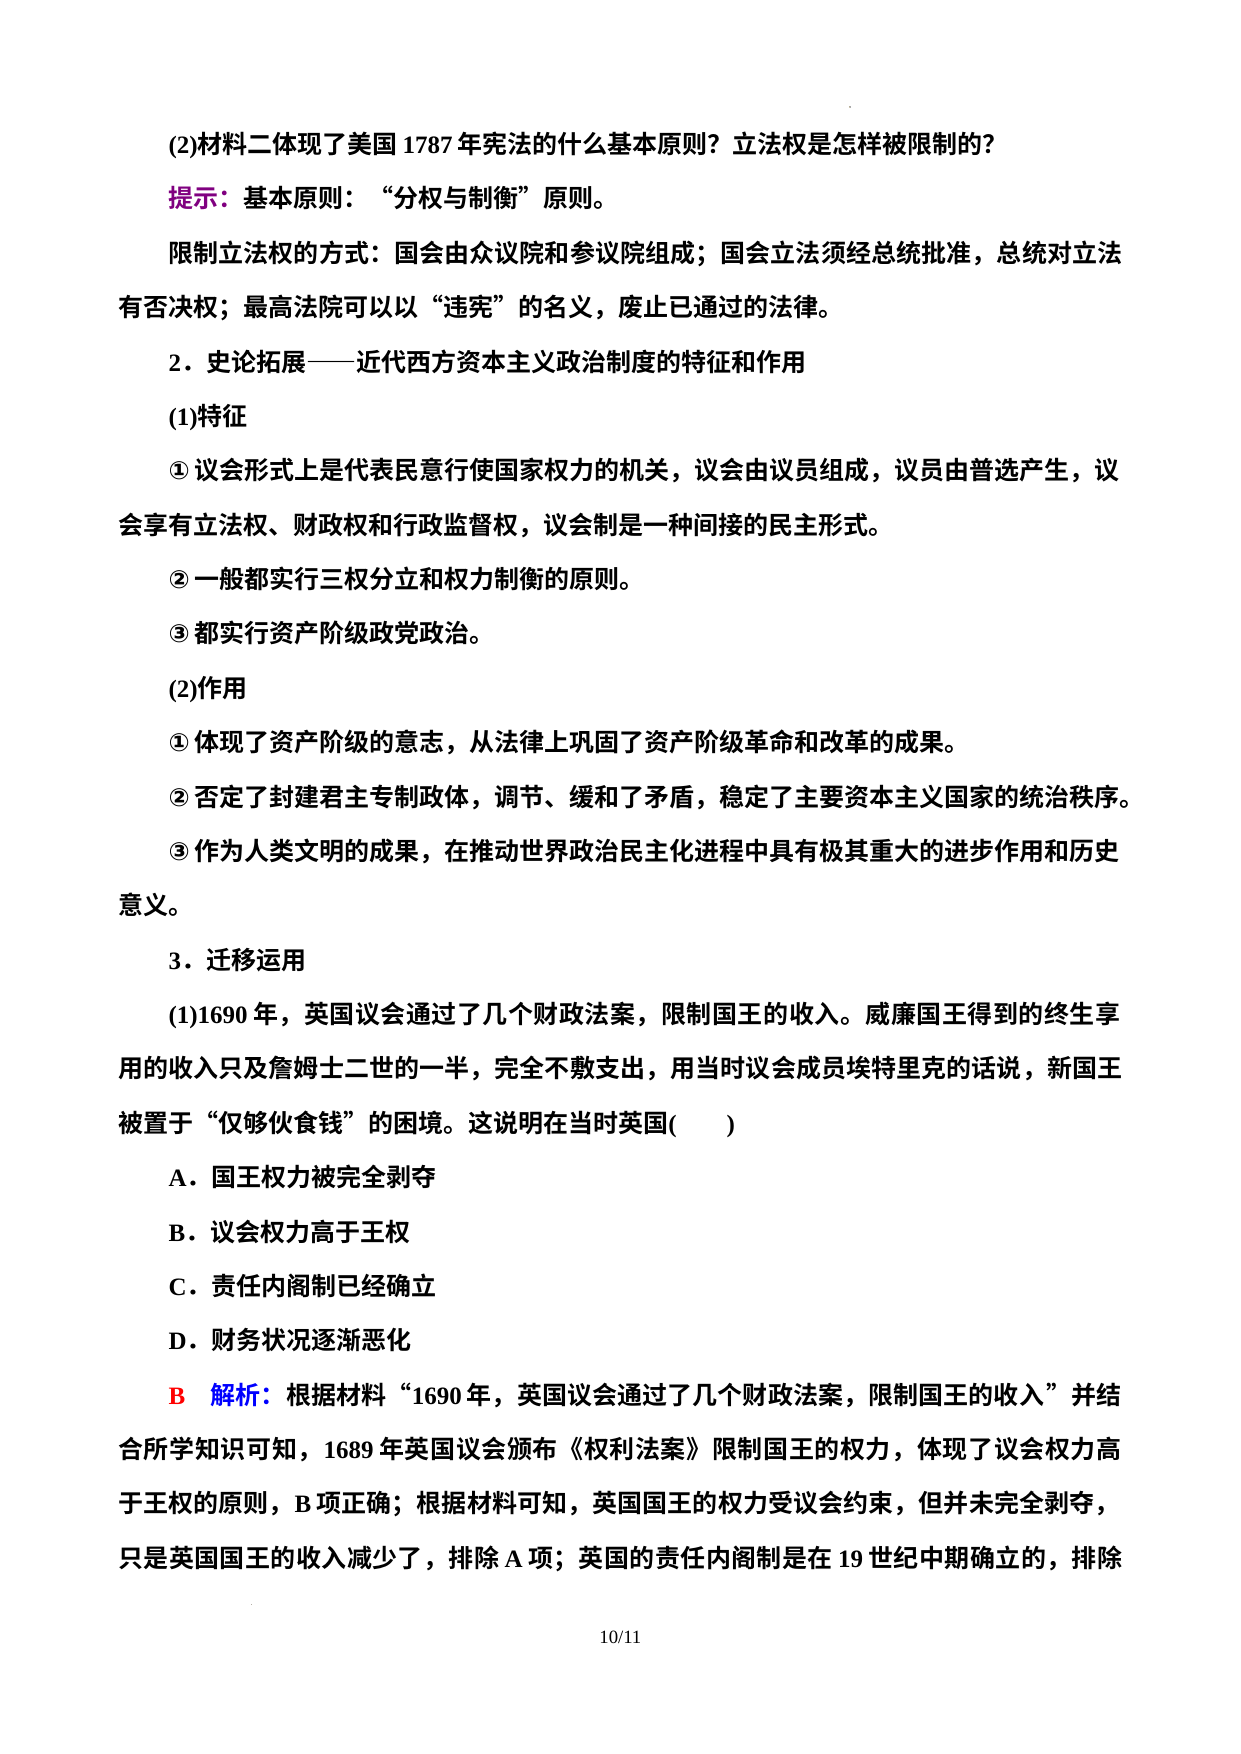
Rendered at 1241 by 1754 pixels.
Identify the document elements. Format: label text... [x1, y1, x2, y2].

text ②一般都实行三权分立和权力制衡的原则。 [118, 559, 1122, 596]
text D．财务状况逐渐恶化 [118, 1321, 1122, 1357]
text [118, 1375, 1122, 1574]
text A．国王权力被完全剥夺 [118, 1158, 1122, 1194]
text (1)特征 [118, 396, 1122, 433]
text 2．史论拓展——近代西方资本主义政治制度的特征和作用 [118, 342, 1122, 378]
text (1)1690年，英国议会通过了几个财政法案，限制国王的收入。威廉国王得到的终生享用的收入只及詹姆士二世的一半，完全不敷支出，用当时议会成员埃特里克的话说，新国王被置于“仅够伙食钱”的困境。这说明在当时英国( ) [118, 994, 1122, 1139]
text B．议会权力高于王权 [118, 1212, 1122, 1248]
text 3．迁移运用 [118, 940, 1122, 976]
text ③都实行资产阶级政党政治。 [118, 614, 1122, 650]
text ②否定了封建君主专制政体，调节、缓和了矛盾，稳定了主要资本主义国家的统治秩序。 [118, 777, 1122, 813]
text (2)作用 [118, 668, 1122, 704]
text ③作为人类文明的成果，在推动世界政治民主化进程中具有极其重大的进步作用和历史意义。 [118, 831, 1122, 922]
text ①议会形式上是代表民意行使国家权力的机关，议会由议员组成，议员由普选产生，议会享有立法权、财政权和行政监督权，议会制是一种间接的民主形式。 [118, 451, 1122, 541]
text 限制立法权的方式：国会由众议院和参议院组成；国会立法须经总统批准，总统对立法有否决权；最高法院可以以“违宪”的名义，废止已通过的法律。 [118, 233, 1122, 324]
text (2)材料二体现了美国1787年宪法的什么基本原则？立法权是怎样被限制的？ [118, 124, 1122, 161]
text 提示：基本原则：“分权与制衡”原则。 [118, 179, 1122, 215]
text C．责任内阁制已经确立 [118, 1266, 1122, 1303]
text ①体现了资产阶级的意志，从法律上巩固了资产阶级革命和改革的成果。 [118, 723, 1122, 759]
